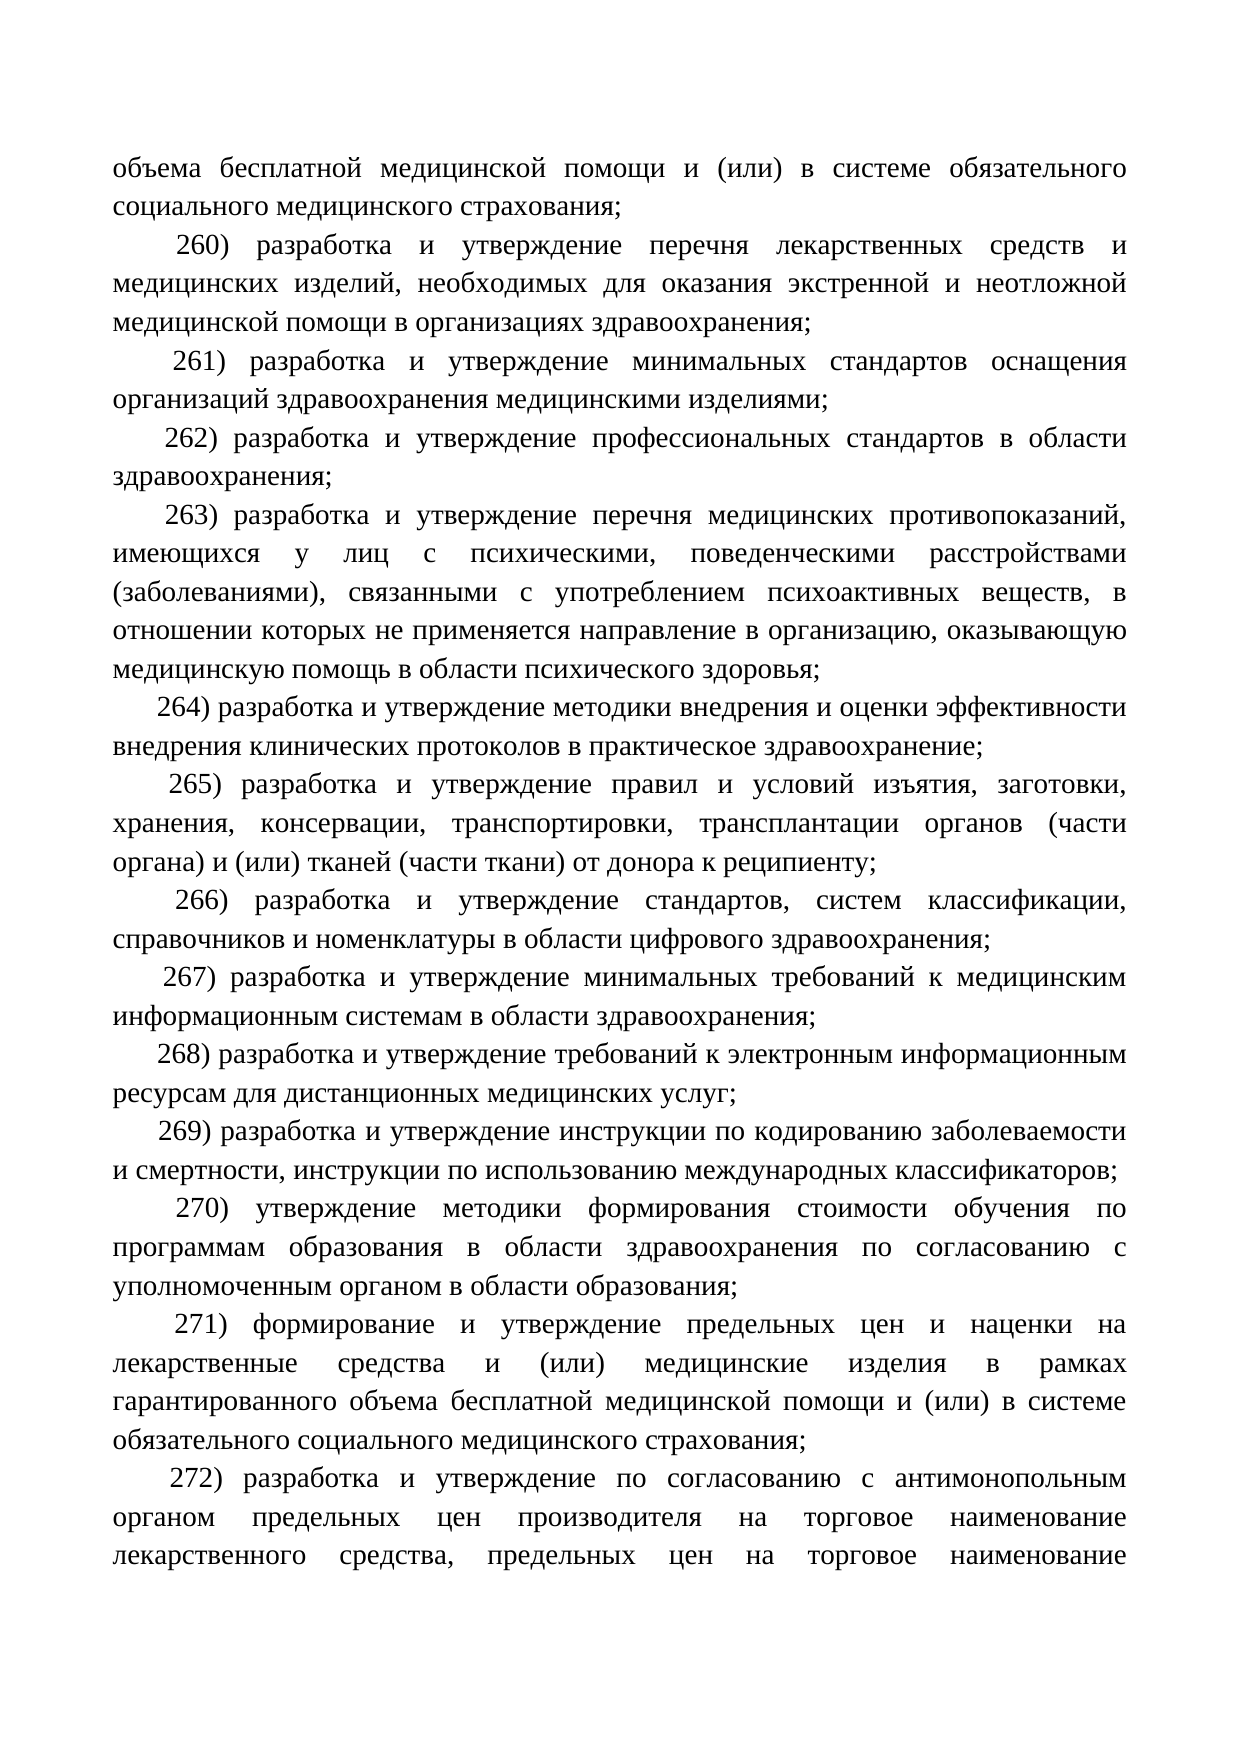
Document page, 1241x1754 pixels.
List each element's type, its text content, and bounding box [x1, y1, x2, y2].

text 270) утверждение методики формирования стоимости обучения по программам образования в области здравоохранения по согласованию с уполномоченным органом в области образования; [112, 1191, 1128, 1301]
text 267) разработка и утверждение минимальных требований к медицинским информационным системам в области здравоохранения; [112, 959, 1128, 1031]
text 262) разработка и утверждение профессиональных стандартов в области здравоохранения; [112, 420, 1128, 492]
text 268) разработка и утверждение требований к электронным информационным ресурсам для дистанционных медицинских услуг; [112, 1036, 1128, 1108]
text 263) разработка и утверждение перечня медицинских противопоказаний, имеющихся у лиц с психическими, поведенческими расстройствами (заболеваниями), связанными с употреблением психоактивных веществ, в отношении которых не применяется направление в организацию, оказывающую медицинскую помощь в области психического здоровья; [112, 497, 1128, 684]
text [112, 1460, 1128, 1571]
text 266) разработка и утверждение стандартов, систем классификации, справочников и номенклатуры в области цифрового здравоохранения; [112, 882, 1128, 954]
text 261) разработка и утверждение минимальных стандартов оснащения организаций здравоохранения медицинскими изделиями; [112, 343, 1128, 415]
text 269) разработка и утверждение инструкции по кодированию заболеваемости и смертности, инструкции по использованию международных классификаторов; [112, 1113, 1128, 1186]
text 260) разработка и утверждение перечня лекарственных средств и медицинских изделий, необходимых для оказания экстренной и неотложной медицинской помощи в организациях здравоохранения; [112, 227, 1128, 338]
text 264) разработка и утверждение методики внедрения и оценки эффективности внедрения клинических протоколов в практическое здравоохранение; [112, 689, 1128, 762]
text 265) разработка и утверждение правил и условий изъятия, заготовки, хранения, консервации, транспортировки, трансплантации органов (части органа) и (или) тканей (части ткани) от донора к реципиенту; [112, 767, 1128, 877]
text 271) формирование и утверждение предельных цен и наценки на лекарственные средства и (или) медицинские изделия в рамках гарантированного объема бесплатной медицинской помощи и (или) в системе обязательного социального медицинского страхования; [112, 1306, 1128, 1455]
